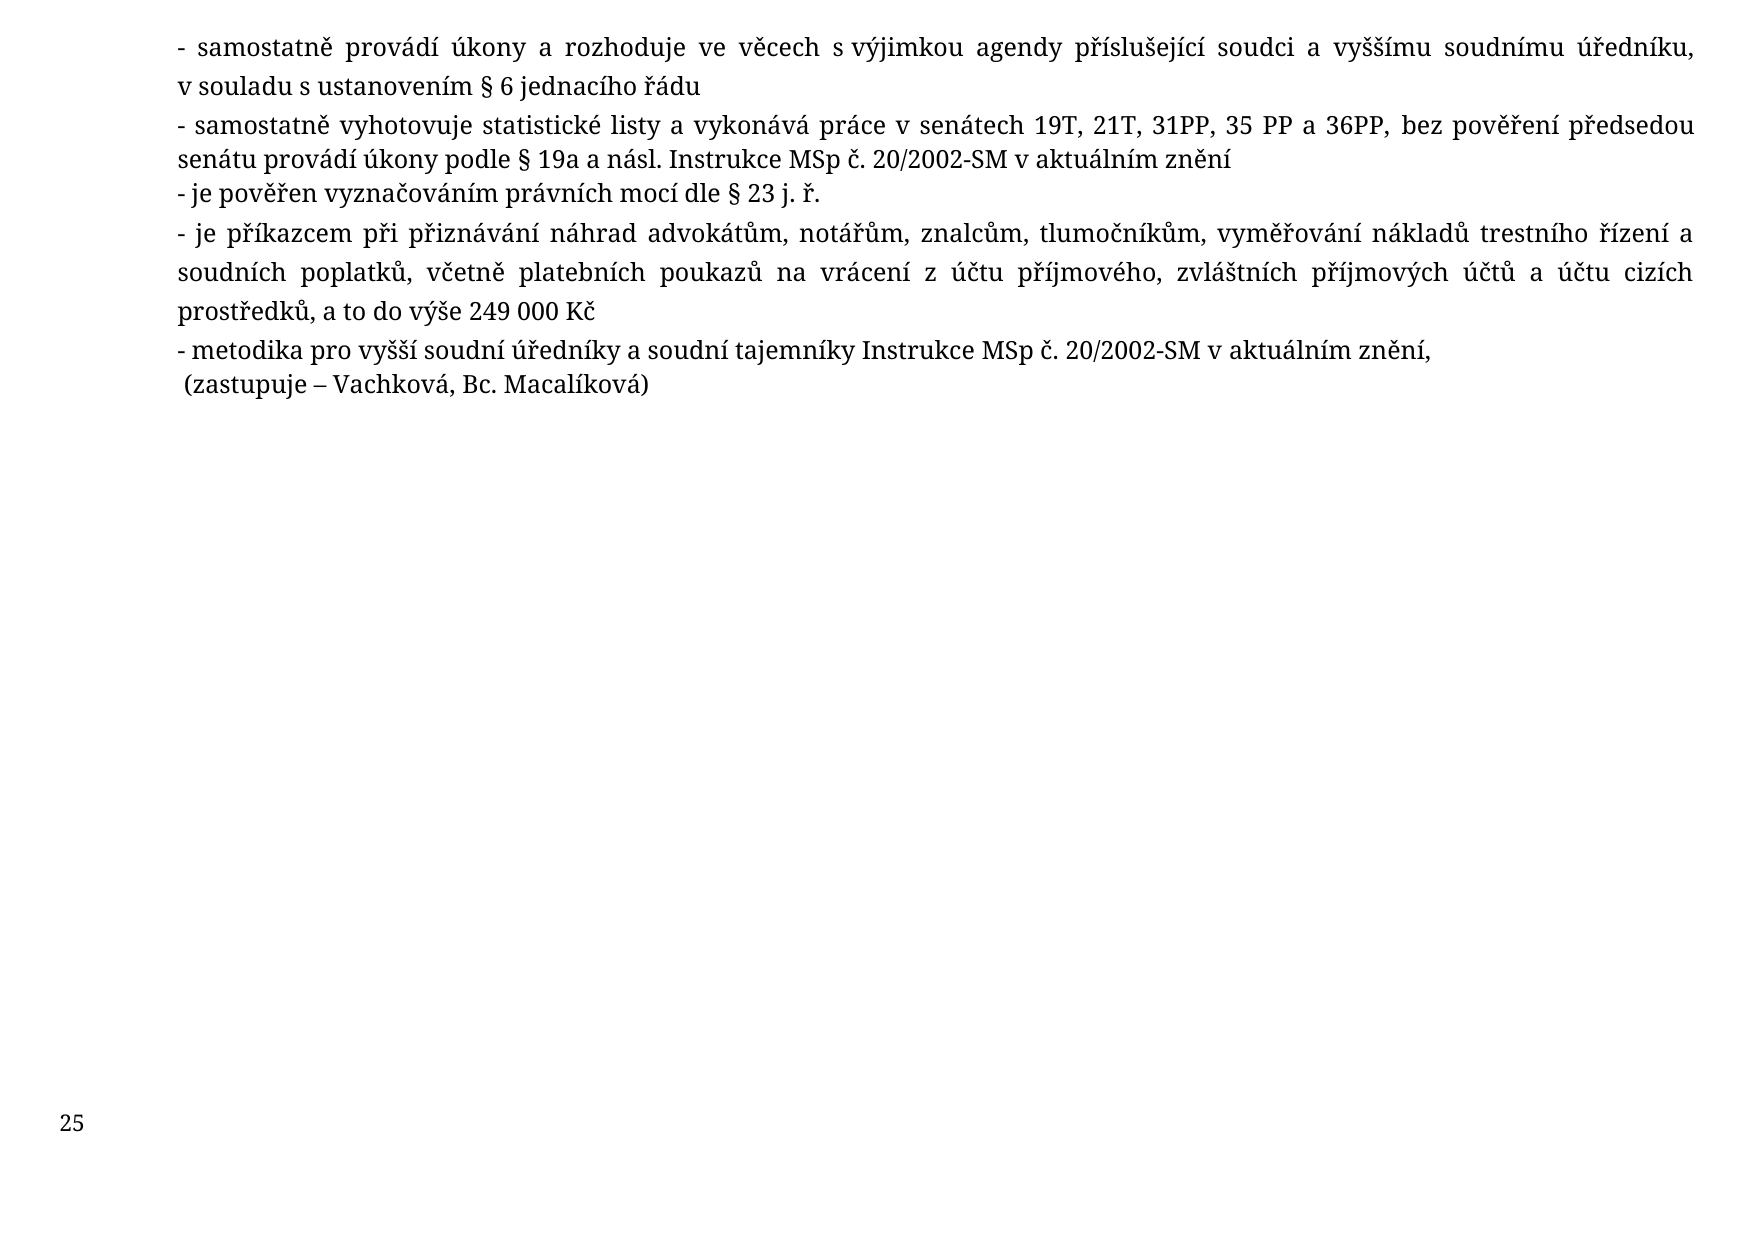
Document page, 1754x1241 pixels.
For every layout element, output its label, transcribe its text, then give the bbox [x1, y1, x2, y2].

text - samostatně vyhotovuje statistické listy a vykonává práce v senátech 19T, 21T, 31PP, 35 PP a 36PP, bez pověření předsedou senátu provádí úkony podle § 19a a násl. Instrukce MSp č. 20/2002-SM v aktuálním znění [177, 108, 1695, 176]
text - metodika pro vyšší soudní úředníky a soudní tajemníky Instrukce MSp č. 20/2002-SM v aktuálním znění, [103, 333, 1695, 367]
text (zastupuje – Vachková, Bc. Macalíková) [103, 367, 1695, 401]
text - samostatně provádí úkony a rozhoduje ve věcech s výjimkou agendy příslušející soudci a vyššímu soudnímu úředníku, v souladu s ustanovením § 6 jednacího řádu [177, 29, 1695, 103]
text - je pověřen vyznačováním právních mocí dle § 23 j. ř. [59, 176, 1695, 210]
text - je příkazcem při přiznávání náhrad advokátům, notářům, znalcům, tlumočníkům, vyměřování nákladů trestního řízení a soudních poplatků, včetně platebních poukazů na vrácení z účtu příjmového, zvláštních příjmových účtů a účtu cizích prostředků, a to do výše 249 000 Kč [177, 215, 1695, 328]
